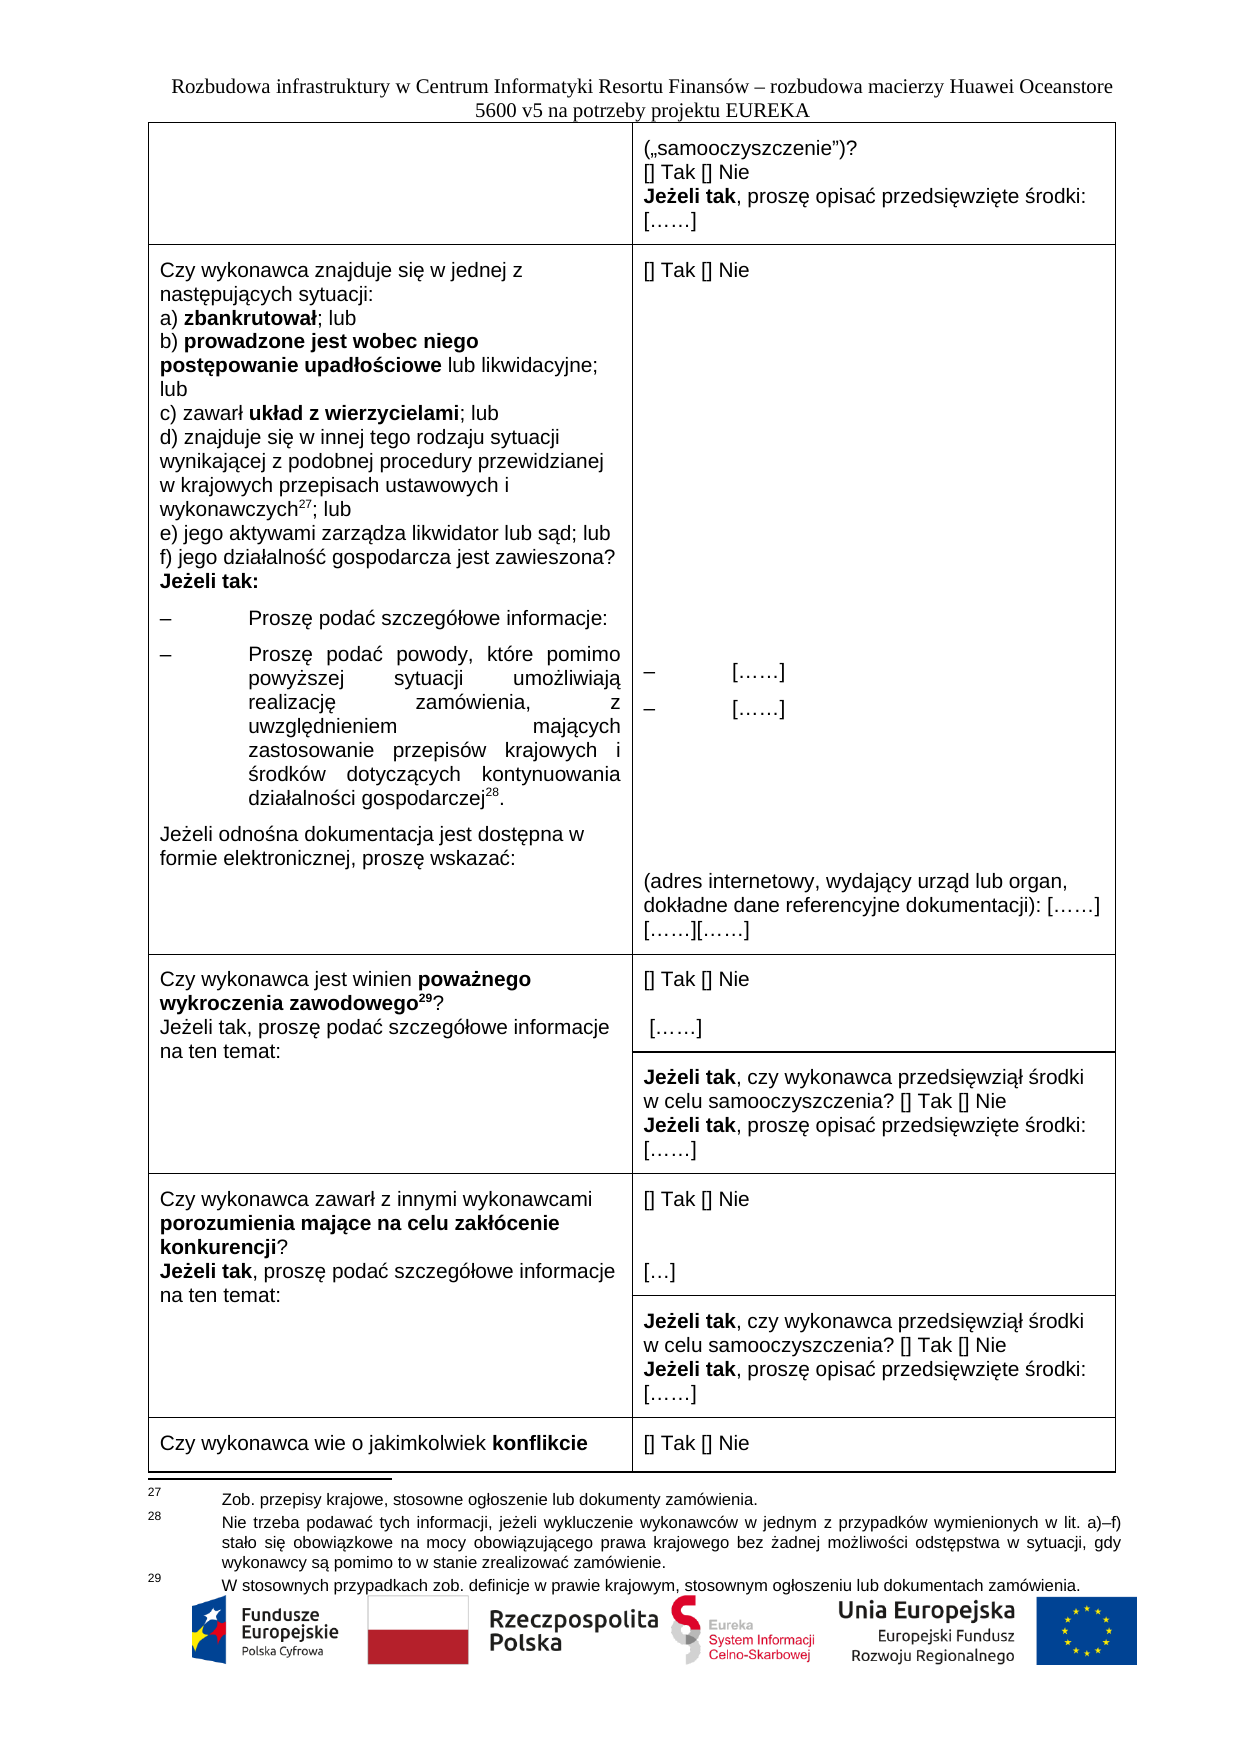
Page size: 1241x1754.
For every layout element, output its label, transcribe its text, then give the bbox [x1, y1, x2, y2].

table_cell [] Tak [] Nie […] [633, 1418, 1115, 1471]
table_cell Jeżeli tak, czy wykonawca przedsięwziął środki w celu samooczyszczenia? [] Tak [] Nie Jeżeli tak, proszę opisać przedsięwzięte środki: [……] [633, 1296, 1115, 1417]
picture [192, 1595, 1137, 1665]
table_cell [] Tak [] Nie [……] [……] (adres internetowy, wydający urząd lub organ, dokładne dane referencyjne dokumentacji): [……][……][……] [633, 245, 1115, 953]
table_cell Czy wykonawca zawarł z innymi wykonawcami porozumienia mające na celu zakłócenie konkurencji? Jeżeli tak, proszę podać szczegółowe informacje na ten temat: [149, 1174, 632, 1417]
table_cell [] Tak [] Nie [……] [633, 955, 1115, 1051]
table_cell Czy wykonawca znajduje się w jednej z następujących sytuacji: a) zbankrutował; lub b) prowadzone jest wobec niego postępowanie upadłościowe lub likwidacyjne; lub c) zawarł układ z wierzycielami; lub d) znajduje się w innej tego rodzaju sytuacji wynikającej z podobnej procedury przewidzianej w krajowych przepisach ustawowych i wykonawczych; lub e) jego aktywami zarządza likwidator lub sąd; lub f) jego działalność gospodarcza jest zawieszona? Jeżeli tak: Proszę podać szczegółowe informacje: Proszę podać powody, które pomimo powyższej sytuacji umożliwiają realizację zamówienia, z uwzględnieniem mających zastosowanie przepisów krajowych i środków dotyczących kontynuowania działalności gospodarczej. Jeżeli odnośna dokumentacja jest dostępna w formie elektronicznej, proszę wskazać: [149, 245, 632, 953]
table_cell [] Tak [] Nie […] [633, 1174, 1115, 1295]
table_cell Czy wykonawca jest winien poważnego wykroczenia zawodowego? Jeżeli tak, proszę podać szczegółowe informacje na ten temat: [149, 955, 632, 1173]
table_cell Jeżeli tak, czy wykonawca przedsięwziął środki w celu samooczyszczenia? [] Tak [] Nie Jeżeli tak, proszę opisać przedsięwzięte środki: [……] [633, 1053, 1115, 1173]
